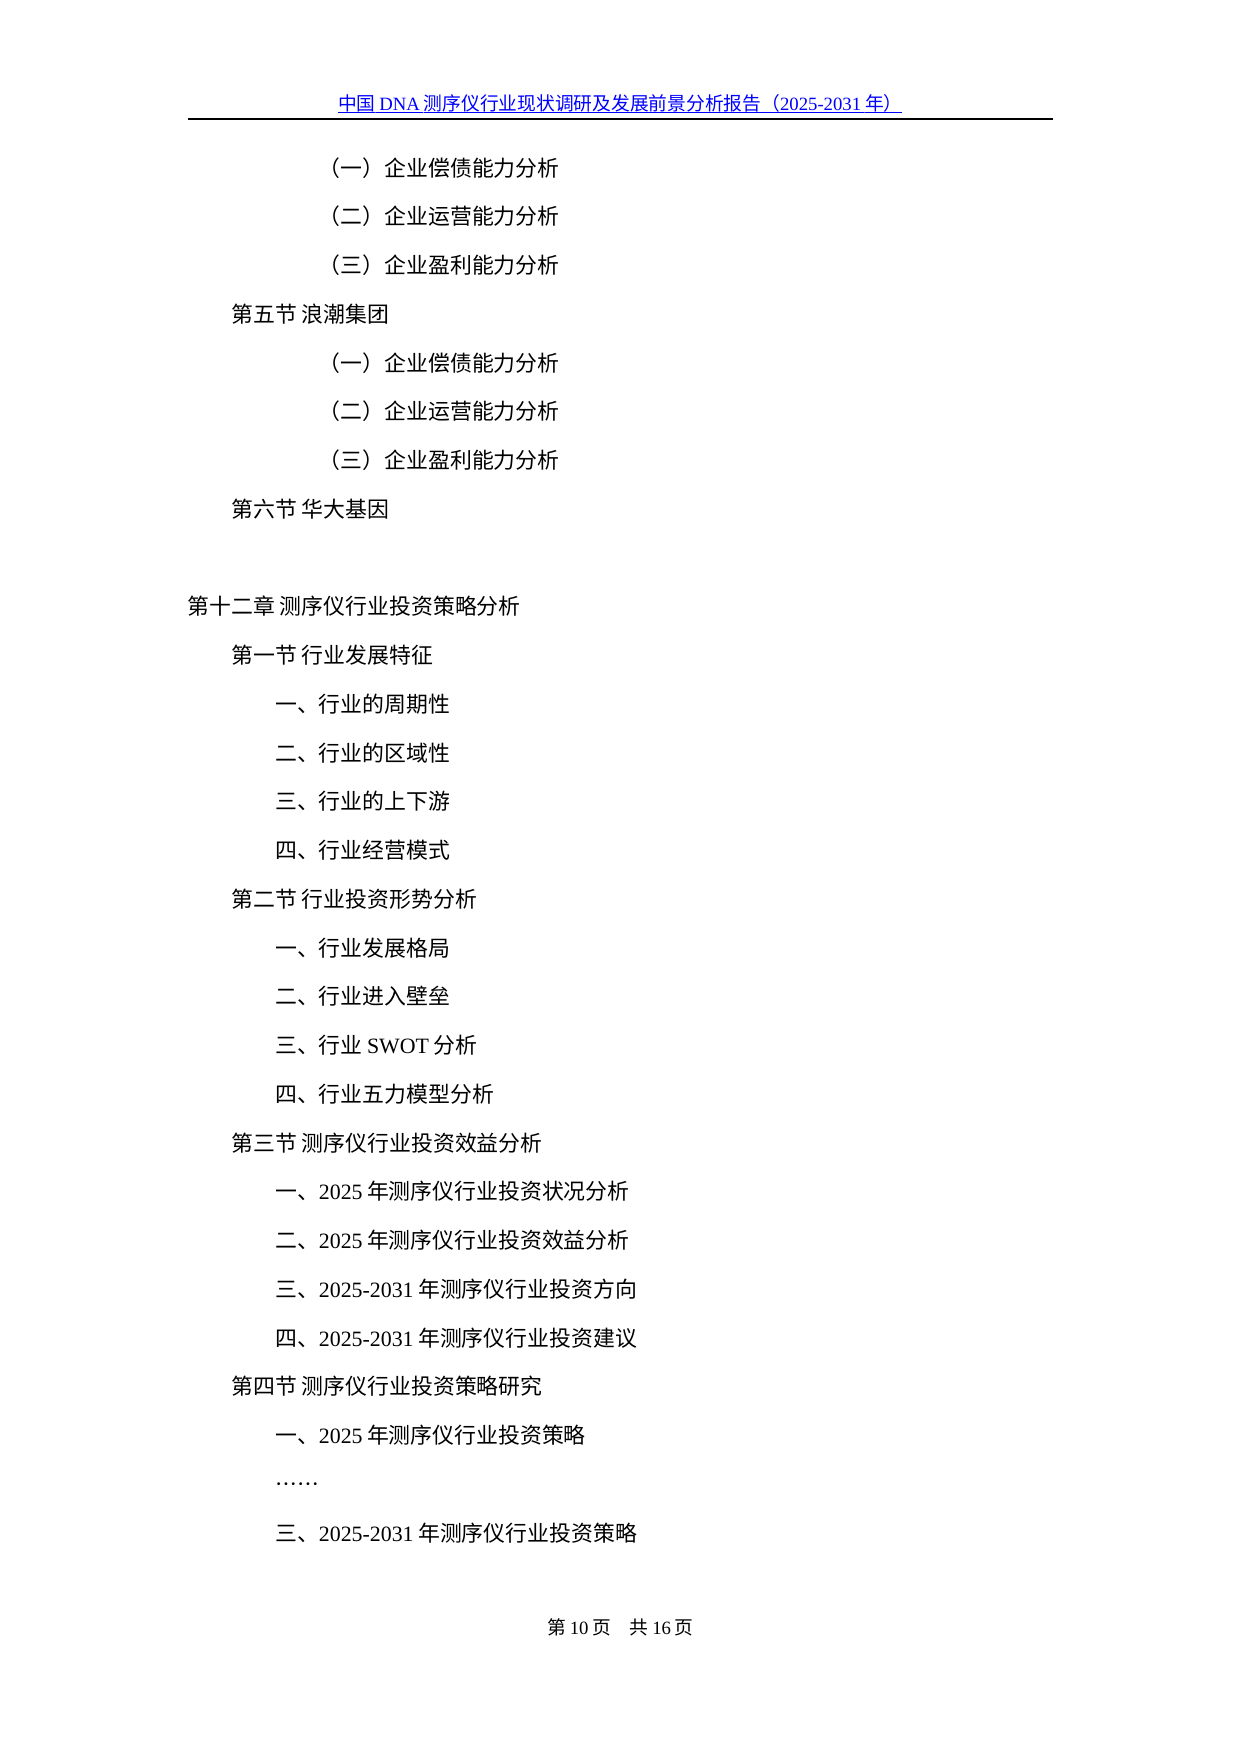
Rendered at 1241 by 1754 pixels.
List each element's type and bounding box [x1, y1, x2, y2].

text [187, 150, 1053, 1548]
